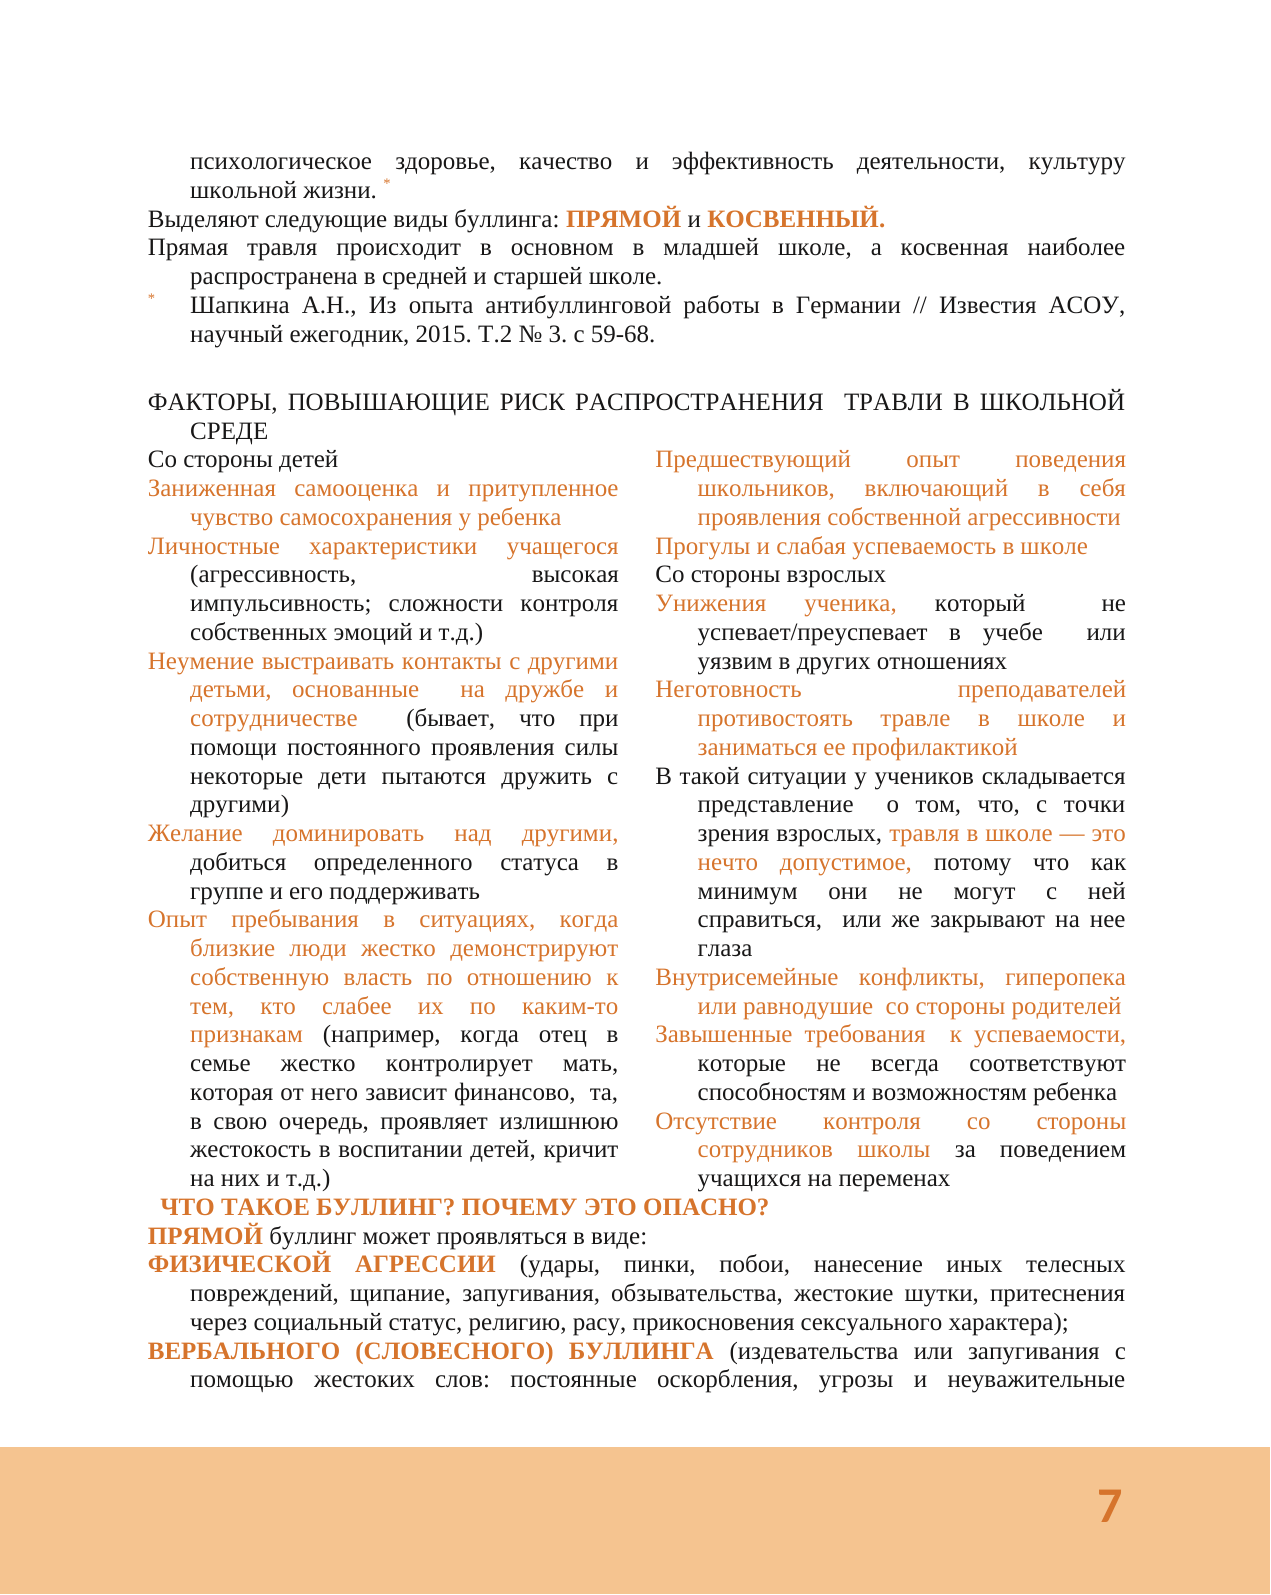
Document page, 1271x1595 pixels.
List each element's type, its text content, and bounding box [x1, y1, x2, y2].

text Прогулы и слабая успеваемость в школе [655, 531, 1126, 559]
text Со стороны взрослых [655, 559, 1126, 588]
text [148, 146, 1126, 204]
text ФАКТОРЫ, ПОВЫШАЮЩИЕ РИСК РАСПРОСТРАНЕНИЯ ТРАВЛИ В ШКОЛЬНОЙ СРЕДЕ [148, 387, 1126, 444]
text Прямая травля происходит в основном в младшей школе, а косвенная наиболее распространена в средней и старшей школе. [148, 232, 1126, 290]
text Внутрисемейные конфликты, гиперопека или равнодушие со стороны родителей [655, 962, 1126, 1019]
text Выделяют следующие виды буллинга: ПРЯМОЙ и КОСВЕННЫЙ. [148, 204, 1126, 232]
text Желание доминировать над другими, добиться определенного статуса в группе и его поддерживать [148, 818, 619, 904]
text Со стороны детей [148, 444, 619, 473]
text Личностные характеристики учащегося (агрессивность, высокая импульсивность; сложности контроля собственных эмоций и т.д.) [148, 531, 619, 646]
text В такой ситуации у учеников складывается представление о том, что, с точки зрения взрослых, травля в школе — это нечто допустимое, потому что как минимум они не могут с ней справиться, или же закрывают на нее глаза [655, 761, 1126, 962]
text Неготовность преподавателей противостоять травле в школе и заниматься ее профилактикой [655, 674, 1126, 761]
text Завышенные требования к успеваемости, которые не всегда соответствуют способностям и возможностям ребенка [655, 1019, 1126, 1106]
text Предшествующий опыт поведения школьников, включающий в себя проявления собственной агрессивности [655, 444, 1126, 531]
text * Шапкина А.Н., Из опыта антибуллинговой работы в Германии // Известия АСОУ, научный ежегодник, 2015. Т.2 № 3. с 59-68. [148, 290, 1126, 347]
text Опыт пребывания в ситуациях, когда близкие люди жестко демонстрируют собственную власть по отношению к тем, кто слабее их по каким-то признакам (например, когда отец в семье жестко контролирует мать, которая от него зависит финансово, та, в свою очередь, проявляет излишнюю жестокость в воспитании детей, кричит на них и т.д.) [148, 904, 619, 1192]
text ЧТО ТАКОЕ БУЛЛИНГ? ПОЧЕМУ ЭТО ОПАСНО? [148, 1192, 1126, 1221]
text Неумение выстраивать контакты с другими детьми, основанные на дружбе и сотрудничестве (бывает, что при помощи постоянного проявления силы некоторые дети пытаются дружить с другими) [148, 646, 619, 818]
text ФИЗИЧЕСКОЙ АГРЕССИИ (удары, пинки, побои, нанесение иных телесных повреждений, щипание, запугивания, обзывательства, жестокие шутки, притеснения через социальный статус, религию, расу, прикосновения сексуального характера); [148, 1249, 1126, 1336]
text Унижения ученика, который не успевает/преуспевает в учебе или уязвим в других отношениях [655, 588, 1126, 674]
text Заниженная самооценка и притупленное чувство самосохранения у ребенка [148, 473, 619, 531]
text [148, 1336, 1126, 1393]
text ПРЯМОЙ буллинг может проявляться в виде: [148, 1221, 1126, 1249]
text Отсутствие контроля со стороны сотрудников школы за поведением учащихся на переменах [655, 1106, 1126, 1192]
